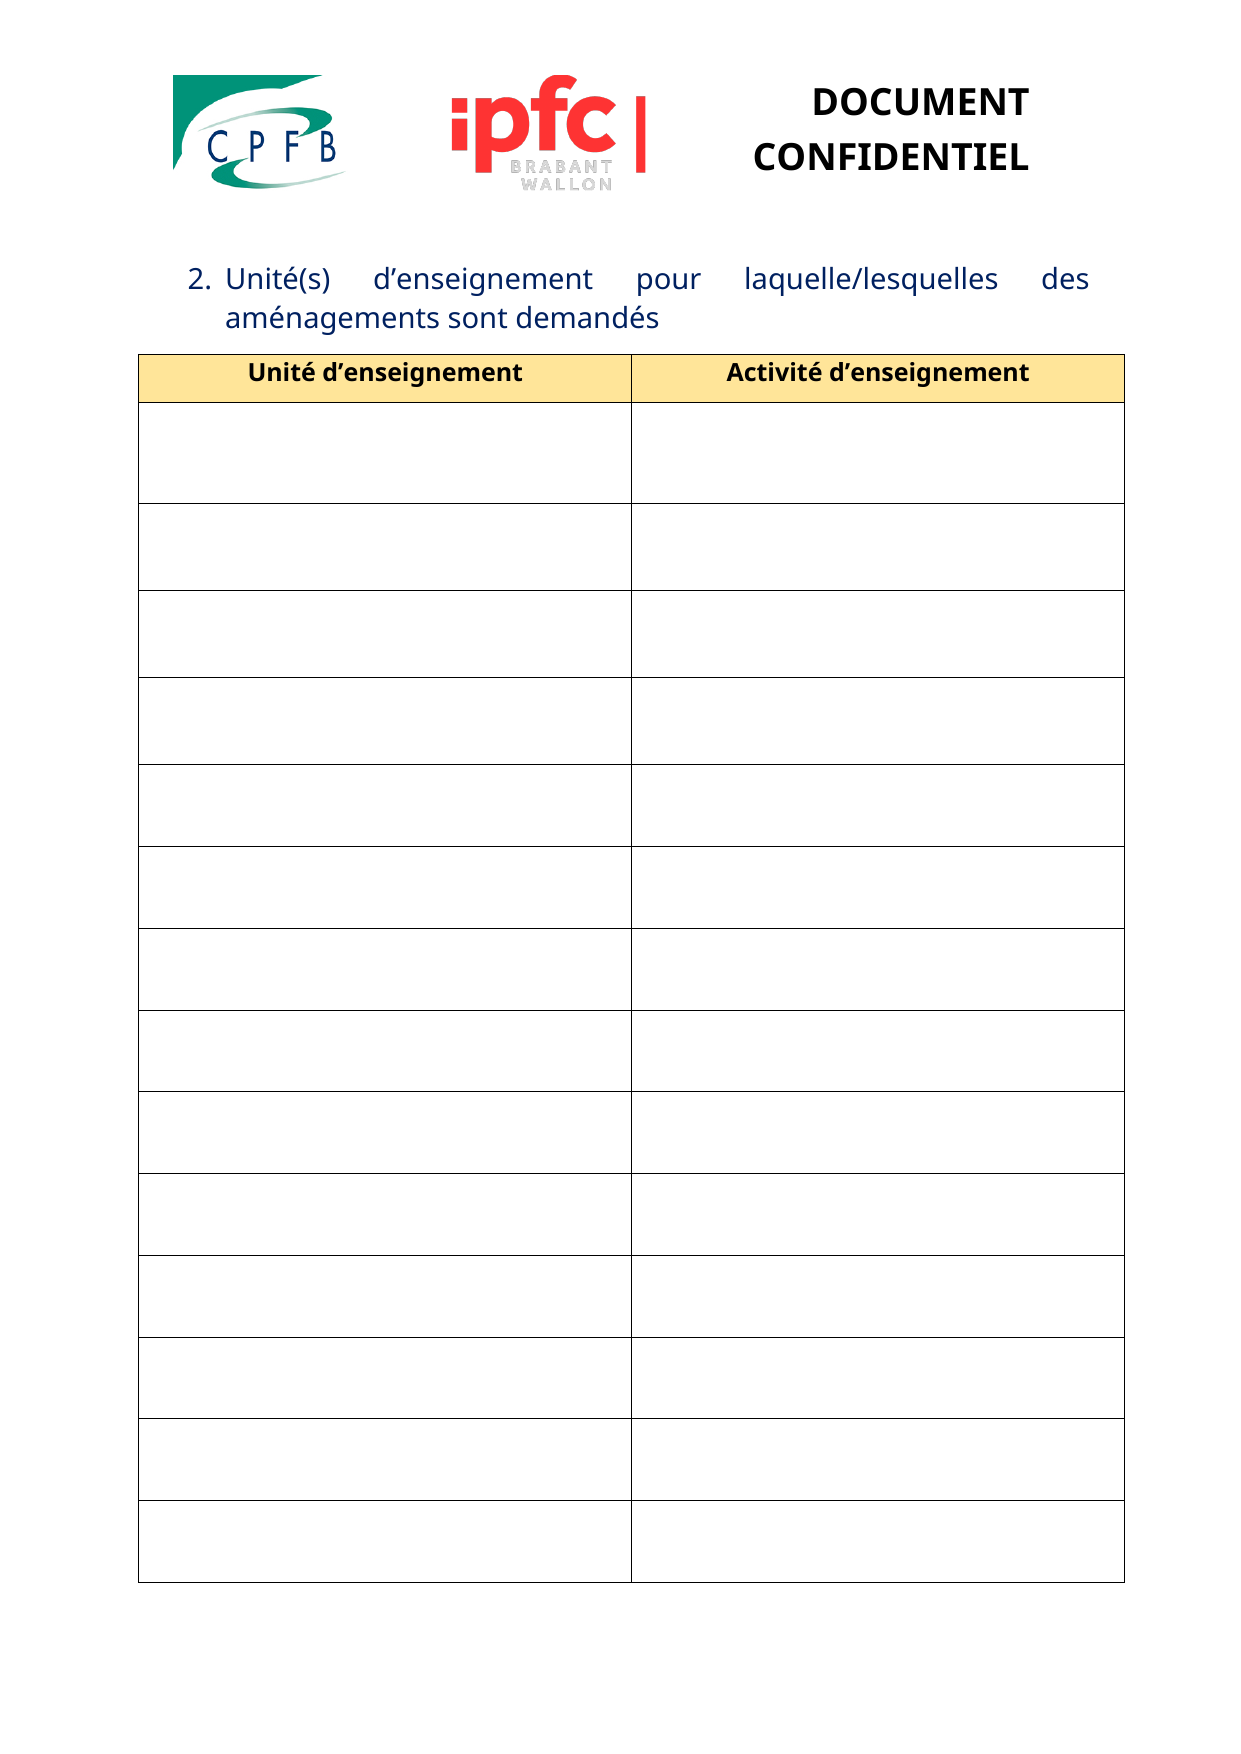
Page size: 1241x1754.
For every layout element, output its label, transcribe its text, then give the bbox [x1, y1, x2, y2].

list Unité(s) d’enseignement pour laquelle/lesquelles des aménagements sont demandés [187, 258, 1090, 337]
table_cell [632, 504, 1124, 590]
table_cell [632, 1501, 1124, 1582]
table_cell [632, 765, 1124, 846]
table_cell [139, 1501, 631, 1582]
table_header Activité d’enseignement [632, 355, 1124, 402]
table_cell [139, 1256, 631, 1337]
table_cell [632, 403, 1124, 503]
table_cell [139, 1092, 631, 1173]
table_cell [632, 1011, 1124, 1091]
table_cell [632, 847, 1124, 928]
table_cell [632, 1338, 1124, 1418]
table_cell [632, 1092, 1124, 1173]
picture [173, 75, 353, 194]
table_cell [139, 504, 631, 590]
table_cell [139, 403, 631, 503]
table_cell [139, 765, 631, 846]
table_cell [139, 1338, 631, 1418]
table_cell [139, 847, 631, 928]
table_cell [139, 929, 631, 1009]
table_cell [139, 591, 631, 677]
table_cell [632, 1256, 1124, 1337]
table_cell [632, 1419, 1124, 1500]
table_cell [139, 1011, 631, 1091]
table_cell [632, 929, 1124, 1009]
table_header Unité d’enseignement [139, 355, 631, 402]
table_cell [139, 1419, 631, 1500]
picture [451, 75, 646, 191]
table_cell [139, 1174, 631, 1255]
table_cell [632, 678, 1124, 764]
table_cell [632, 591, 1124, 677]
table_cell [139, 678, 631, 764]
table_cell [632, 1174, 1124, 1255]
